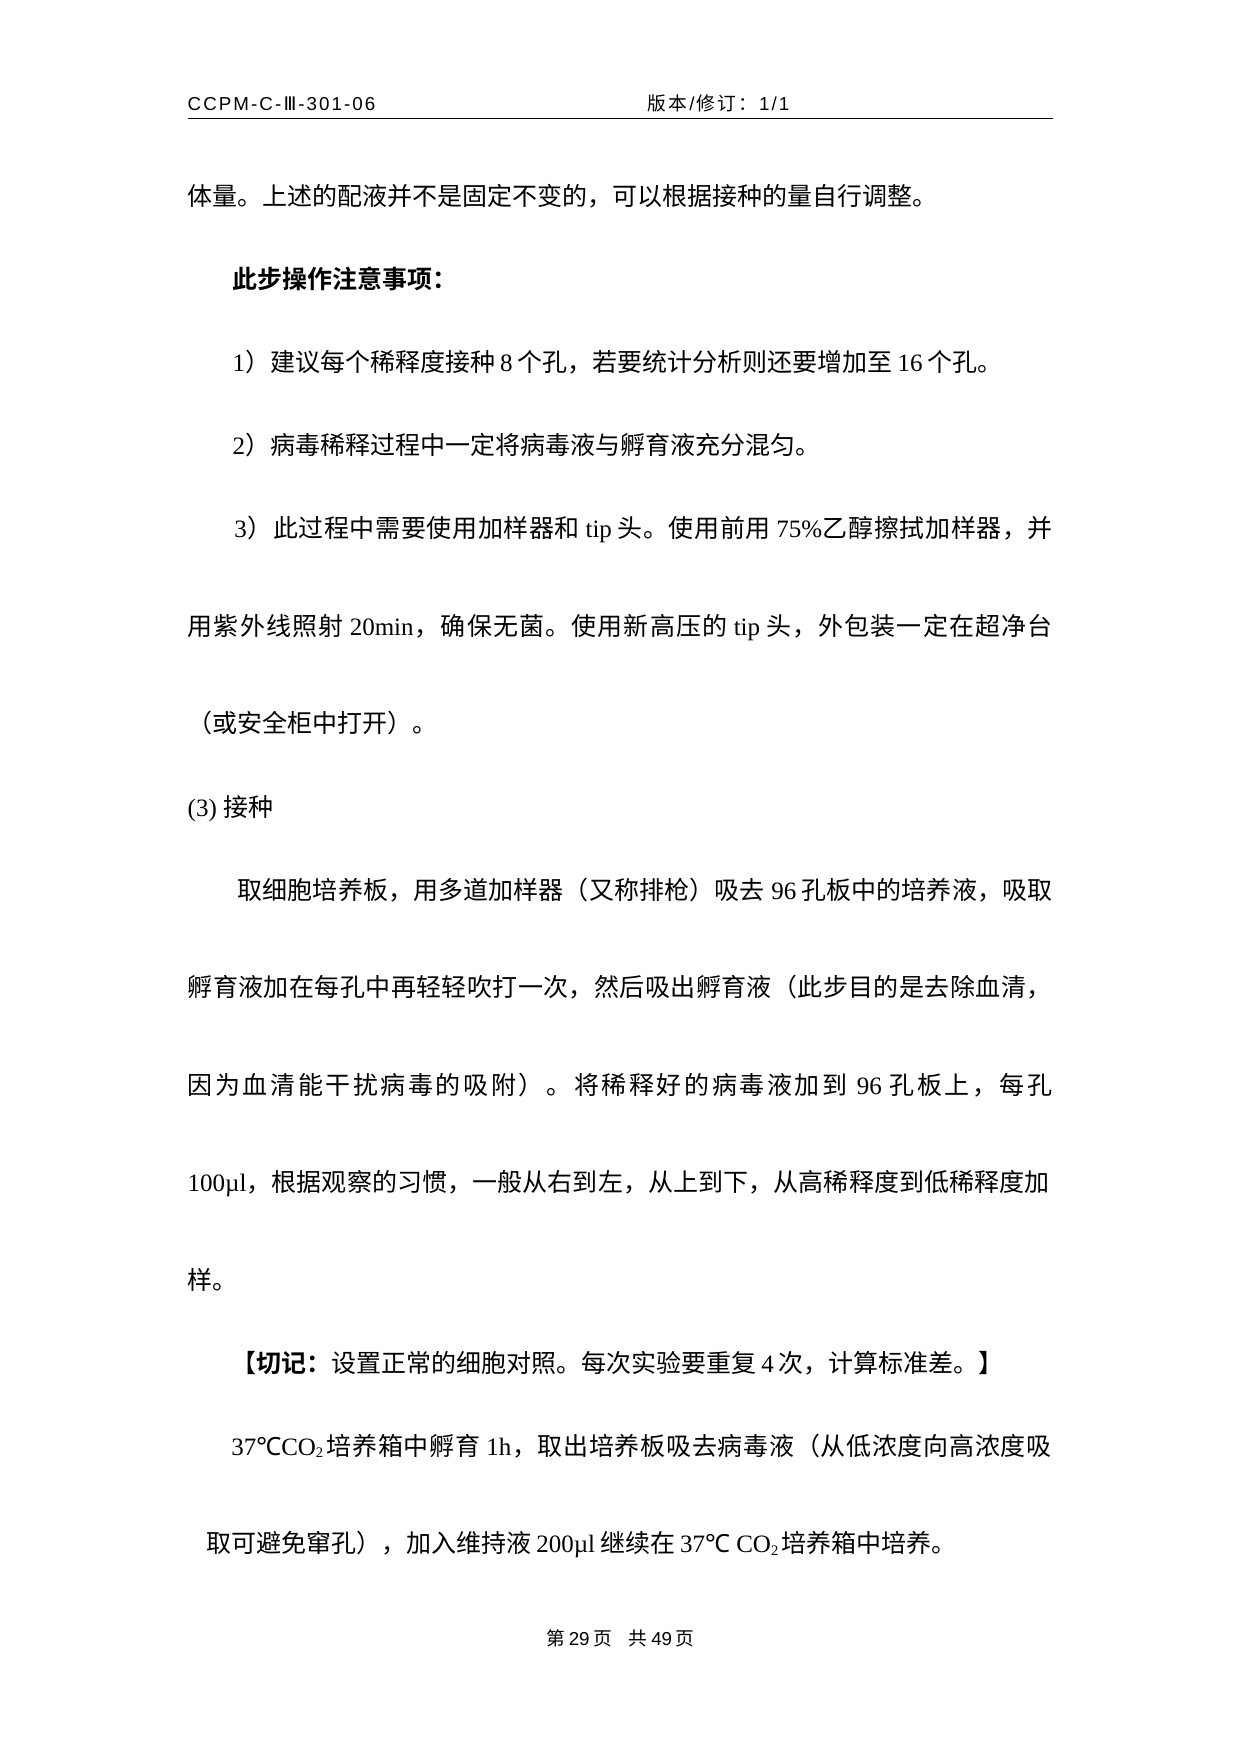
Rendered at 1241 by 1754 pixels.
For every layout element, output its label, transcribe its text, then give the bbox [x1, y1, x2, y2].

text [187, 162, 1053, 227]
text 2）病毒稀释过程中一定将病毒液与孵育液充分混匀。 [232, 411, 1053, 476]
text (3) 接种 [187, 773, 1053, 838]
text 37℃CO2培养箱中孵育1h，取出培养板吸去病毒液（从低浓度向高浓度吸取可避免窜孔），加入维持液200µl继续在37℃ CO2培养箱中培养。 [206, 1412, 1053, 1574]
text 【切记：设置正常的细胞对照。每次实验要重复4次，计算标准差。】 [206, 1329, 1053, 1394]
text 此步操作注意事项： [232, 245, 1053, 310]
text 取细胞培养板，用多道加样器（又称排枪）吸去96孔板中的培养液，吸取孵育液加在每孔中再轻轻吹打一次，然后吸出孵育液（此步目的是去除血清，因为血清能干扰病毒的吸附）。将稀释好的病毒液加到96孔板上，每孔100µl，根据观察的习惯，一般从右到左，从上到下，从高稀释度到低稀释度加样。 [187, 856, 1053, 1311]
text 3）此过程中需要使用加样器和tip头。使用前用75%乙醇擦拭加样器，并用紫外线照射20min，确保无菌。使用新高压的tip头，外包装一定在超净台（或安全柜中打开）。 [187, 494, 1053, 754]
text 1）建议每个稀释度接种8个孔，若要统计分析则还要增加至16个孔。 [232, 328, 1053, 393]
